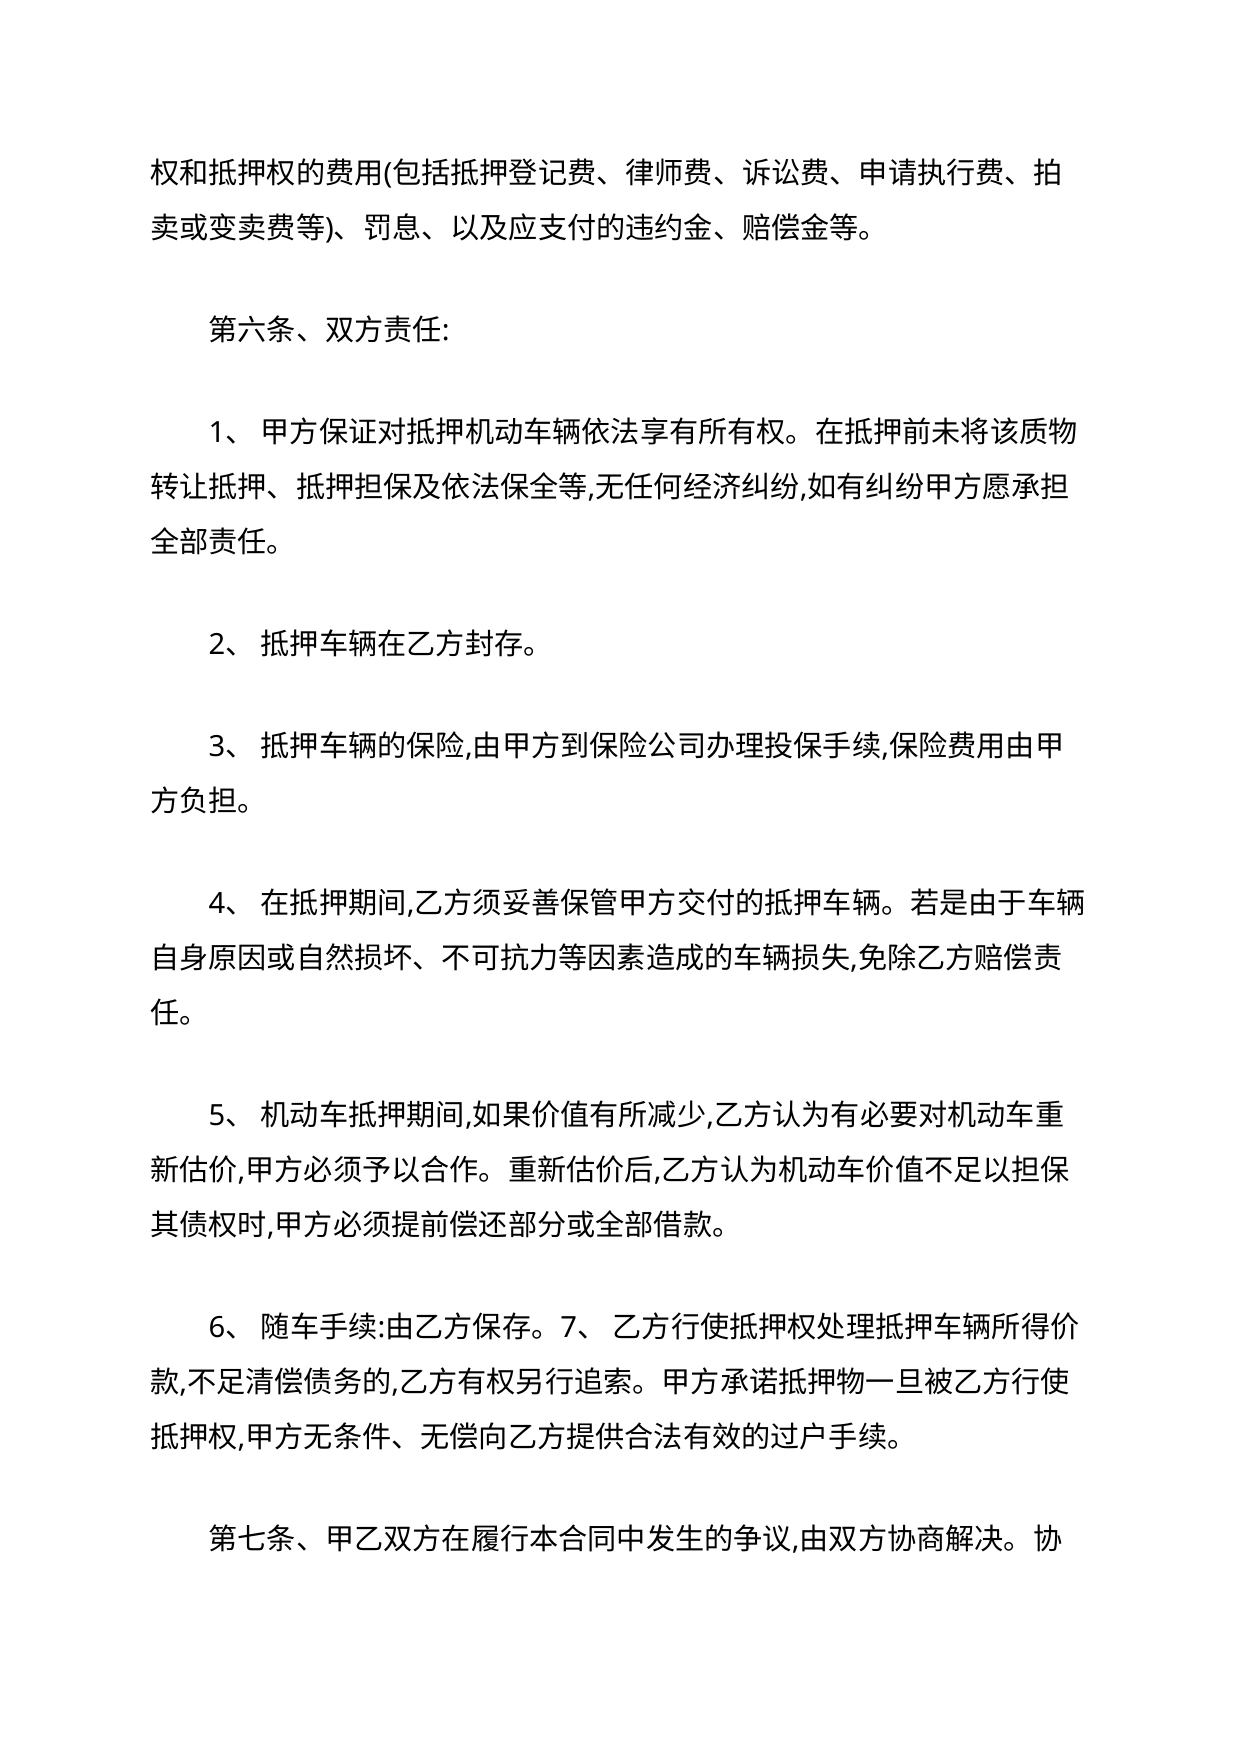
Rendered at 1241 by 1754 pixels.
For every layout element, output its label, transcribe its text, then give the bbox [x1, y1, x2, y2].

text 1、 甲方保证对抵押机动车辆依法享有所有权。在抵押前未将该质物转让抵押、抵押担保及依法保全等,无任何经济纠纷,如有纠纷甲方愿承担全部责任。 [150, 409, 1090, 561]
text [150, 150, 1090, 247]
text 第六条、双方责任: [150, 307, 1090, 349]
text 5、 机动车抵押期间,如果价值有所减少,乙方认为有必要对机动车重新估价,甲方必须予以合作。重新估价后,乙方认为机动车价值不足以担保其债权时,甲方必须提前偿还部分或全部借款。 [150, 1091, 1090, 1244]
text 6、 随车手续:由乙方保存。7、 乙方行使抵押权处理抵押车辆所得价款,不足清偿债务的,乙方有权另行追索。甲方承诺抵押物一旦被乙方行使抵押权,甲方无条件、无偿向乙方提供合法有效的过户手续。 [150, 1303, 1090, 1456]
text 4、 在抵押期间,乙方须妥善保管甲方交付的抵押车辆。若是由于车辆自身原因或自然损坏、不可抗力等因素造成的车辆损失,免除乙方赔偿责任。 [150, 879, 1090, 1032]
text 2、 抵押车辆在乙方封存。 [150, 621, 1090, 663]
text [150, 1515, 1090, 1558]
text 3、 抵押车辆的保险,由甲方到保险公司办理投保手续,保险费用由甲方负担。 [150, 723, 1090, 820]
